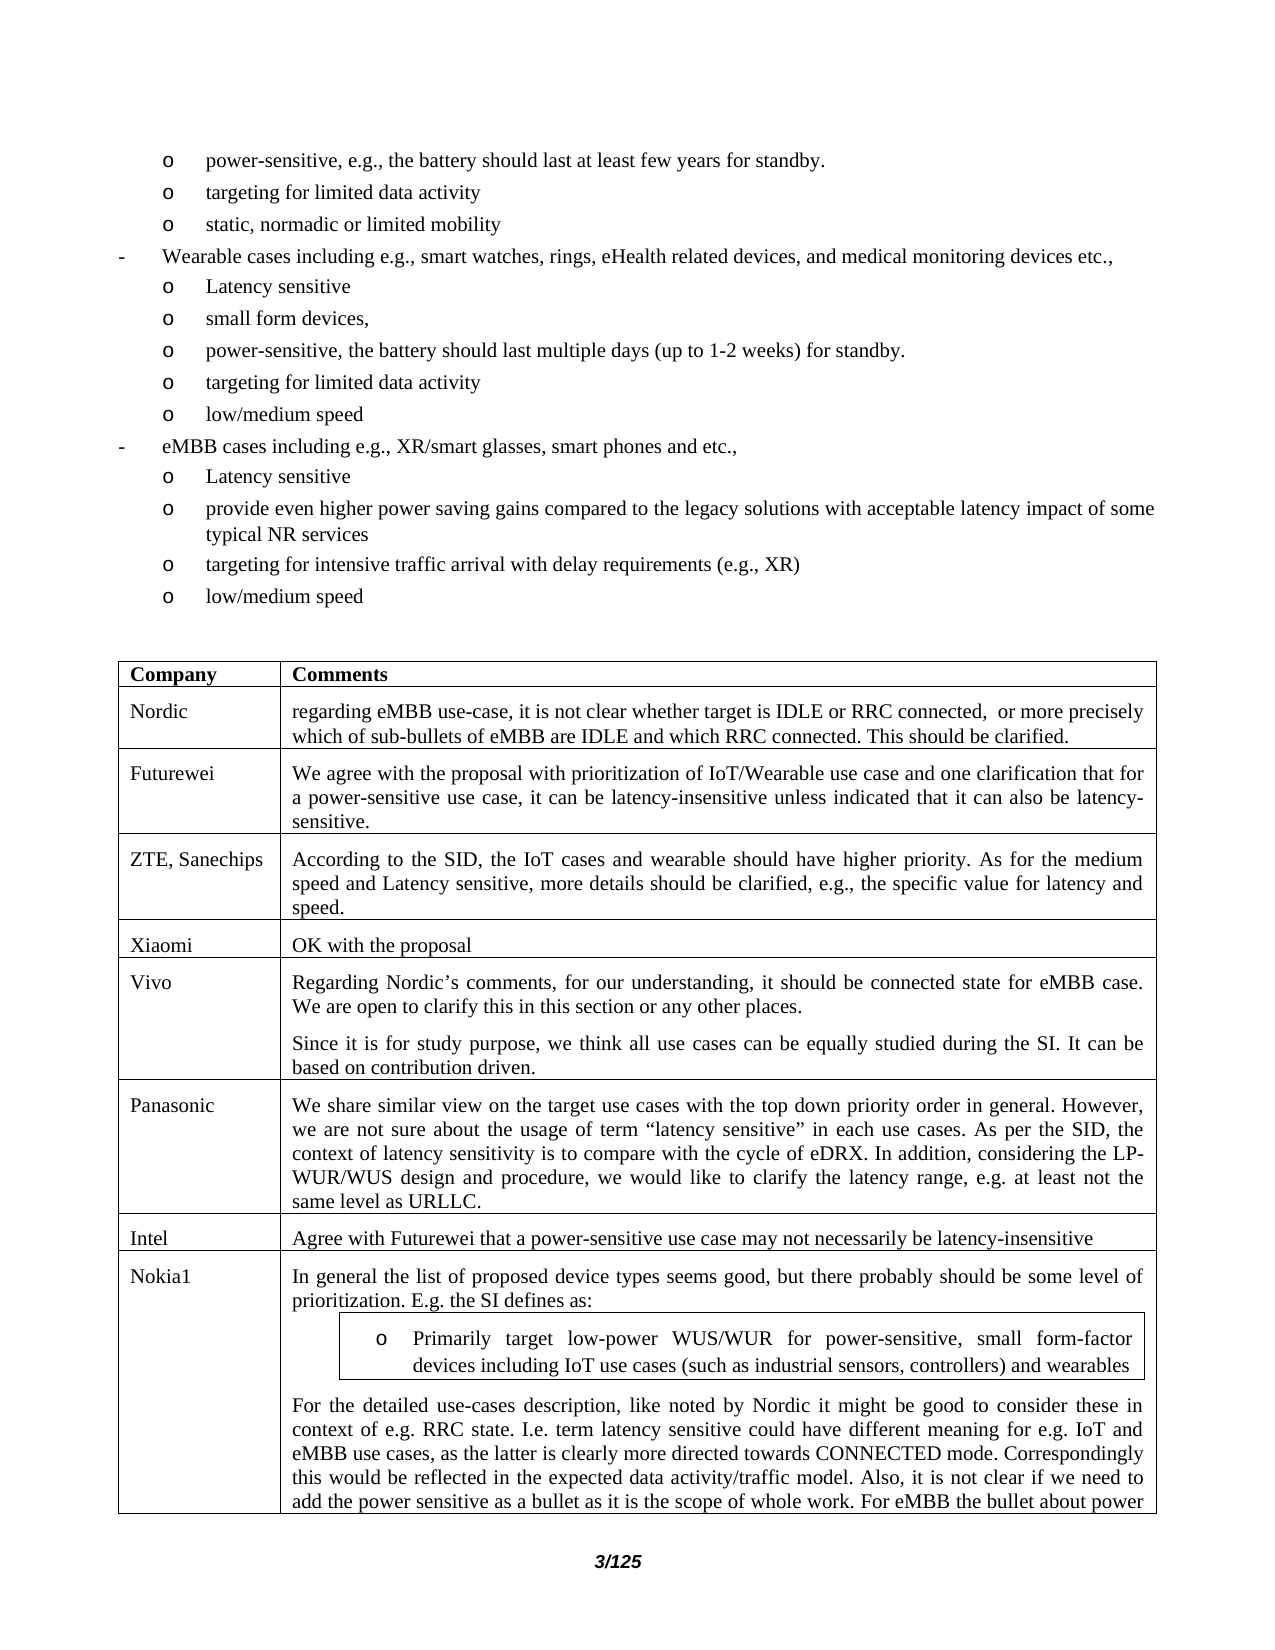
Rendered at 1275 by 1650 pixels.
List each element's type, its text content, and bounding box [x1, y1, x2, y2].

table_cell ZTE, Sanechips [119, 834, 280, 919]
list low/medium speed [162, 584, 1157, 610]
table_cell Xiaomi [119, 920, 280, 957]
table_cell regarding eMBB use-case, it is not clear whether target is IDLE or RRC connected, or more precisely which of sub-bullets of eMBB are IDLE and which RRC connected. This should be clarified. [281, 687, 1156, 748]
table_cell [281, 1251, 1156, 1513]
list Latency sensitive [162, 464, 1157, 490]
list low/medium speed [162, 402, 1157, 428]
list targeting for intensive traffic arrival with delay requirements (e.g., XR) [162, 552, 1157, 578]
list targeting for limited data activity [162, 180, 1157, 205]
table_cell Vivo [119, 958, 280, 1079]
list power-sensitive, the battery should last multiple days (up to 1-2 weeks) for standby. [162, 338, 1157, 364]
table_cell Panasonic [119, 1080, 280, 1213]
table_cell According to the SID, the IoT cases and wearable should have higher priority. As for the medium speed and Latency sensitive, more details should be clarified, e.g., the specific value for latency and speed. [281, 834, 1156, 919]
table_cell Regarding Nordic’s comments, for our understanding, it should be connected state for eMBB case. We are open to clarify this in this section or any other places. Since it is for study purpose, we think all use cases can be equally studied during the SI. It can be based on contribution driven. [281, 958, 1156, 1079]
list Latency sensitive [162, 274, 1157, 300]
table_cell Intel [119, 1214, 280, 1250]
table_cell Nokia1 [119, 1251, 280, 1513]
list static, normadic or limited mobility [162, 212, 1157, 237]
list eMBB cases including e.g., XR/smart glasses, smart phones and etc., [118, 434, 1157, 458]
table_cell Futurewei [119, 749, 280, 833]
list provide even higher power saving gains compared to the legacy solutions with acceptable latency impact of some typical NR services [162, 496, 1157, 546]
table_cell Agree with Futurewei that a power-sensitive use case may not necessarily be latency-insensitive [281, 1214, 1156, 1250]
table_cell OK with the proposal [281, 920, 1156, 957]
list power-sensitive, e.g., the battery should last at least few years for standby. [162, 148, 1157, 173]
table_header Comments [281, 662, 1156, 686]
table_cell We agree with the proposal with prioritization of IoT/Wearable use case and one clarification that for a power-sensitive use case, it can be latency-insensitive unless indicated that it can also be latency-sensitive. [281, 749, 1156, 833]
table_header Company [119, 662, 280, 686]
table_cell Nordic [119, 687, 280, 748]
list targeting for limited data activity [162, 370, 1157, 396]
list Wearable cases including e.g., smart watches, rings, eHealth related devices, and medical monitoring devices etc., [118, 244, 1157, 268]
table_cell We share similar view on the target use cases with the top down priority order in general. However, we are not sure about the usage of term “latency sensitive” in each use cases. As per the SID, the context of latency sensitivity is to compare with the cycle of eDRX. In addition, considering the LP-WUR/WUS design and procedure, we would like to clarify the latency range, e.g. at least not the same level as URLLC. [281, 1080, 1156, 1213]
list small form devices, [162, 306, 1157, 332]
